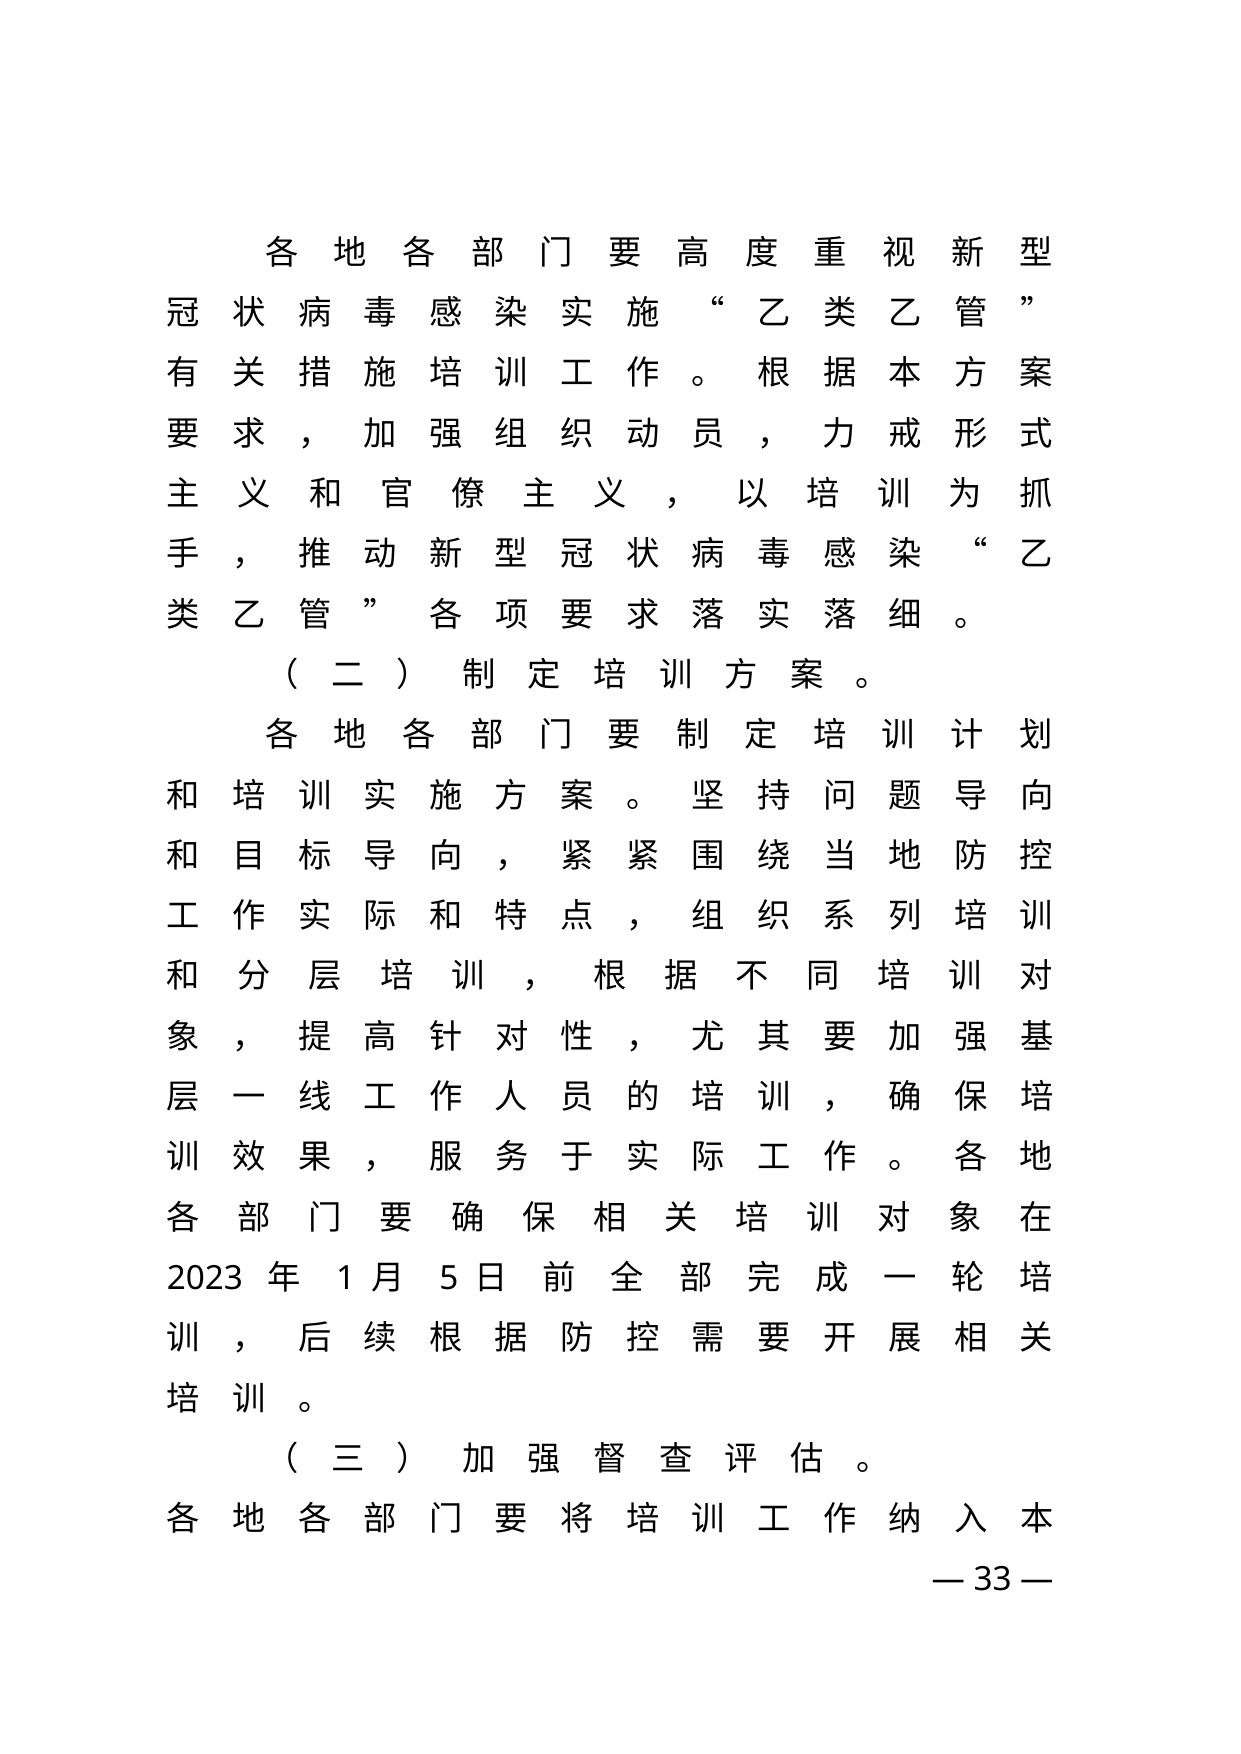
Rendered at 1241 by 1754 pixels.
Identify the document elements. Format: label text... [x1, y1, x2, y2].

text （二）制定培训方案。 [167, 642, 1085, 702]
text 各地各部门要制定培训计划和培训实施方案。坚持问题导向和目标导向，紧紧围绕当地防控工作实际和特点，组织系列培训和分层培训，根据不同培训对象，提高针对性，尤其要加强基层一线工作人员的培训，确保培训效果，服务于实际工作。各地各部门要确保相关培训对象在2023年1月5日前全部完成一轮培训，后续根据防控需要开展相关培训。 [167, 702, 1085, 1426]
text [167, 1486, 1085, 1546]
text 各地各部门要高度重视新型冠状病毒感染实施“乙类乙管”有关措施培训工作。根据本方案要求，加强组织动员，力戒形式主义和官僚主义，以培训为抓手，推动新型冠状病毒感染“乙类乙管”各项要求落实落细。 [167, 219, 1085, 642]
text （三）加强督查评估。 [167, 1426, 1085, 1486]
